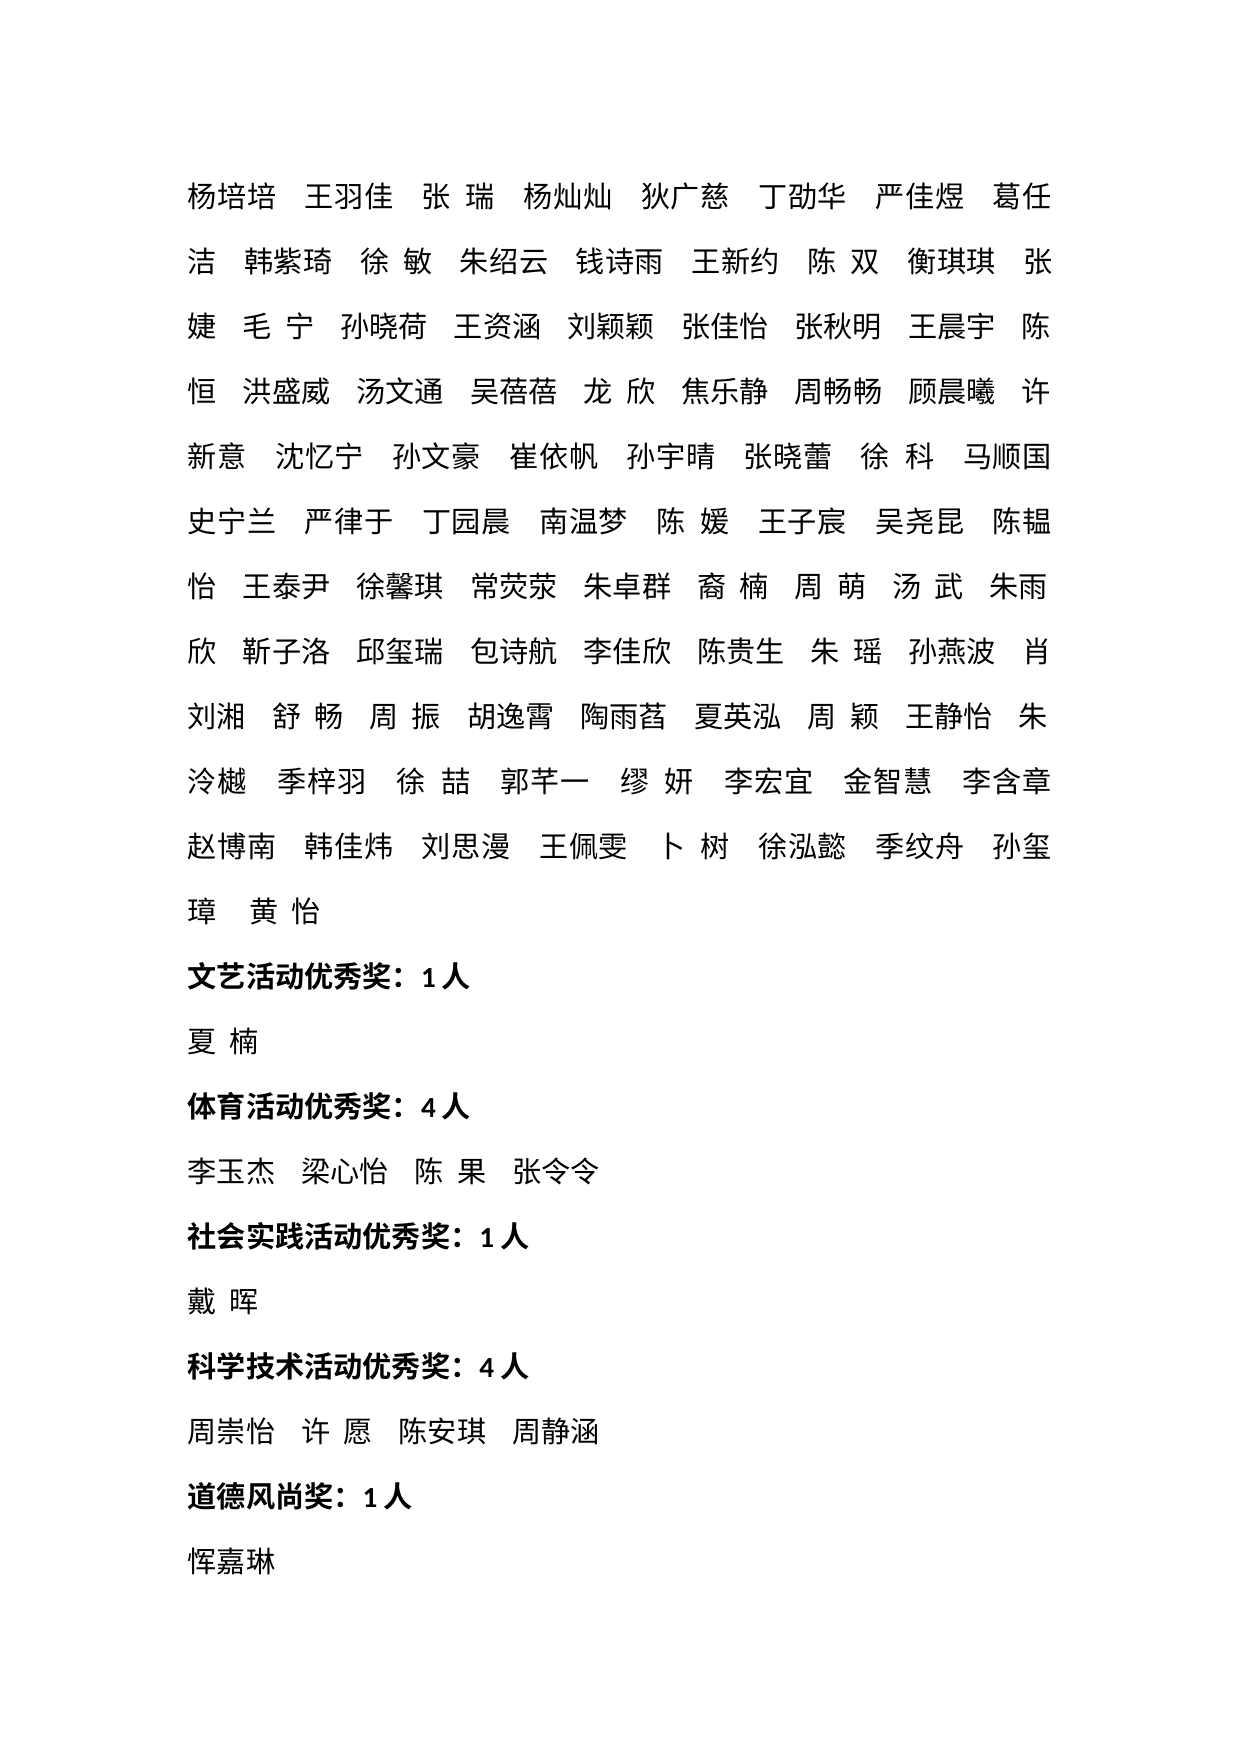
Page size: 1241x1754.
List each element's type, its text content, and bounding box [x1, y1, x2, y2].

text 夏 楠 [187, 1007, 1053, 1072]
text 杨培培 王羽佳 张 瑞 杨灿灿 狄广慈 丁劭华 严佳煜 葛任洁 韩紫琦 徐 敏 朱绍云 钱诗雨 王新约 陈 双 衡琪琪 张 婕 毛 宁 孙晓荷 王资涵 刘颖颖 张佳怡 张秋明 王晨宇 陈 恒 洪盛威 汤文通 吴蓓蓓 龙 欣 焦乐静 周畅畅 顾晨曦 许新意 沈忆宁 孙文豪 崔依帆 孙宇晴 张晓蕾 徐 科 马顺国 史宁兰 严律于 丁园晨 南温梦 陈 媛 王子宸 吴尧昆 陈韫怡 王泰尹 徐馨琪 常荧荥 朱卓群 裔 楠 周 萌 汤 武 朱雨欣 靳子洛 邱玺瑞 包诗航 李佳欣 陈贵生 朱 瑶 孙燕波 肖刘湘 舒 畅 周 振 胡逸霄 陶雨萏 夏英泓 周 颖 王静怡 朱泠樾 季梓羽 徐 喆 郭芊一 缪 妍 李宏宜 金智慧 李含章 赵博南 韩佳炜 刘思漫 王佩雯 卜 树 徐泓懿 季纹舟 孙玺璋 黄 怡 [187, 162, 1053, 942]
text 体育活动优秀奖：4人 [187, 1072, 1053, 1137]
text 戴 晖 [187, 1267, 1053, 1332]
text 文艺活动优秀奖：1人 [187, 942, 1053, 1007]
text 社会实践活动优秀奖：1人 [187, 1202, 1053, 1267]
text 周崇怡 许 愿 陈安琪 周静涵 [187, 1397, 1053, 1462]
text 李玉杰 梁心怡 陈 果 张令令 [187, 1137, 1053, 1202]
text 科学技术活动优秀奖：4人 [187, 1332, 1053, 1397]
text 道德风尚奖：1人 [187, 1462, 1053, 1527]
text 恽嘉琳 [187, 1527, 1053, 1592]
